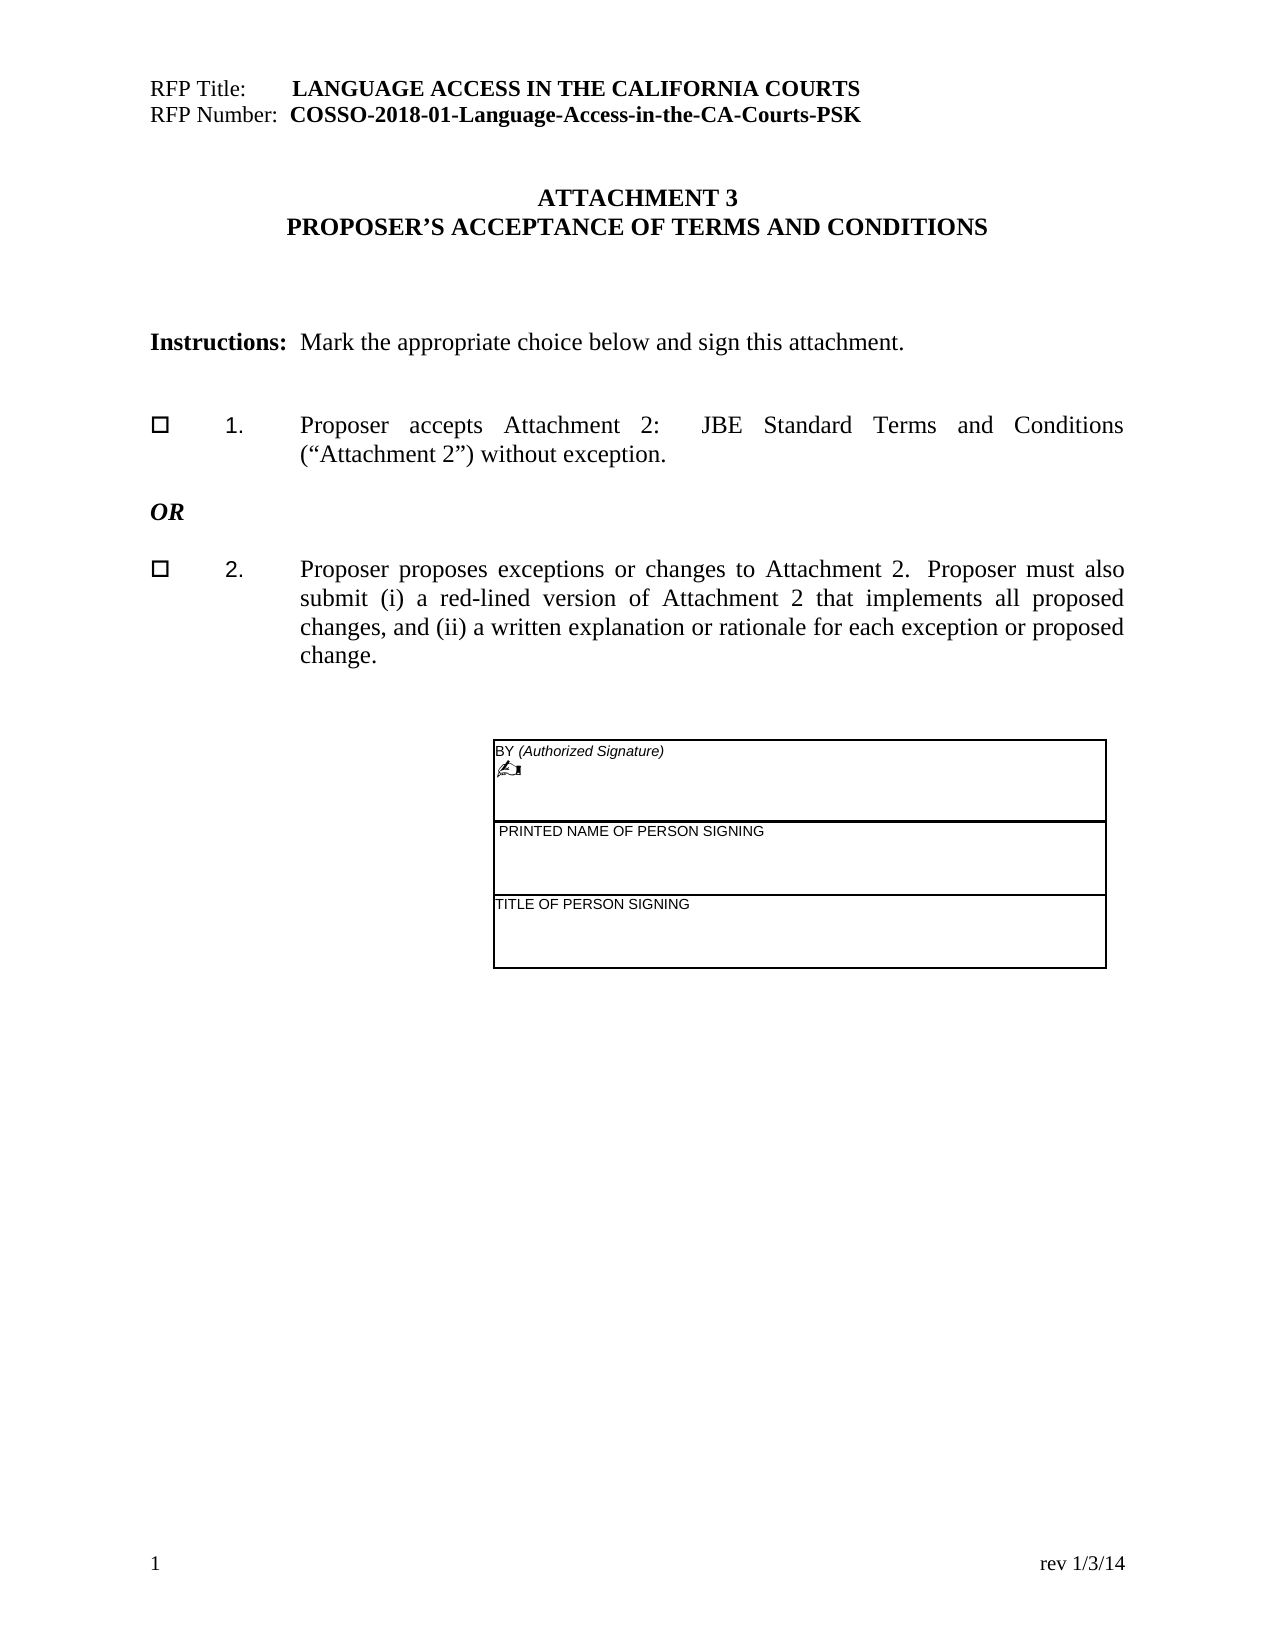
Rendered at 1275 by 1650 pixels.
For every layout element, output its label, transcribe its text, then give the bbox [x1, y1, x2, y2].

text Instructions: Mark the appropriate choice below and sign this attachment. [150, 327, 1125, 355]
text OR [150, 497, 1125, 525]
table_header BY (Authorized Signature) [495, 741, 1105, 820]
text 2. Proposer proposes exceptions or changes to Attachment 2. Proposer must also submit (i) a red-lined version of Attachment 2 that implements all proposed changes, and (ii) a written explanation or rationale for each exception or proposed change. [150, 554, 1125, 669]
table_cell TITLE of person signing [495, 896, 1105, 967]
table_cell PRINTED NAME OF PERSON SIGNING [495, 823, 1105, 894]
text ATTACHMENT 3 [150, 183, 1125, 212]
text 1. Proposer accepts Attachment 2: JBE Standard Terms and Conditions (“Attachment 2”) without exception. [150, 410, 1125, 468]
text PROPOSER’S ACCEPTANCE OF Terms and Conditions [150, 212, 1125, 240]
